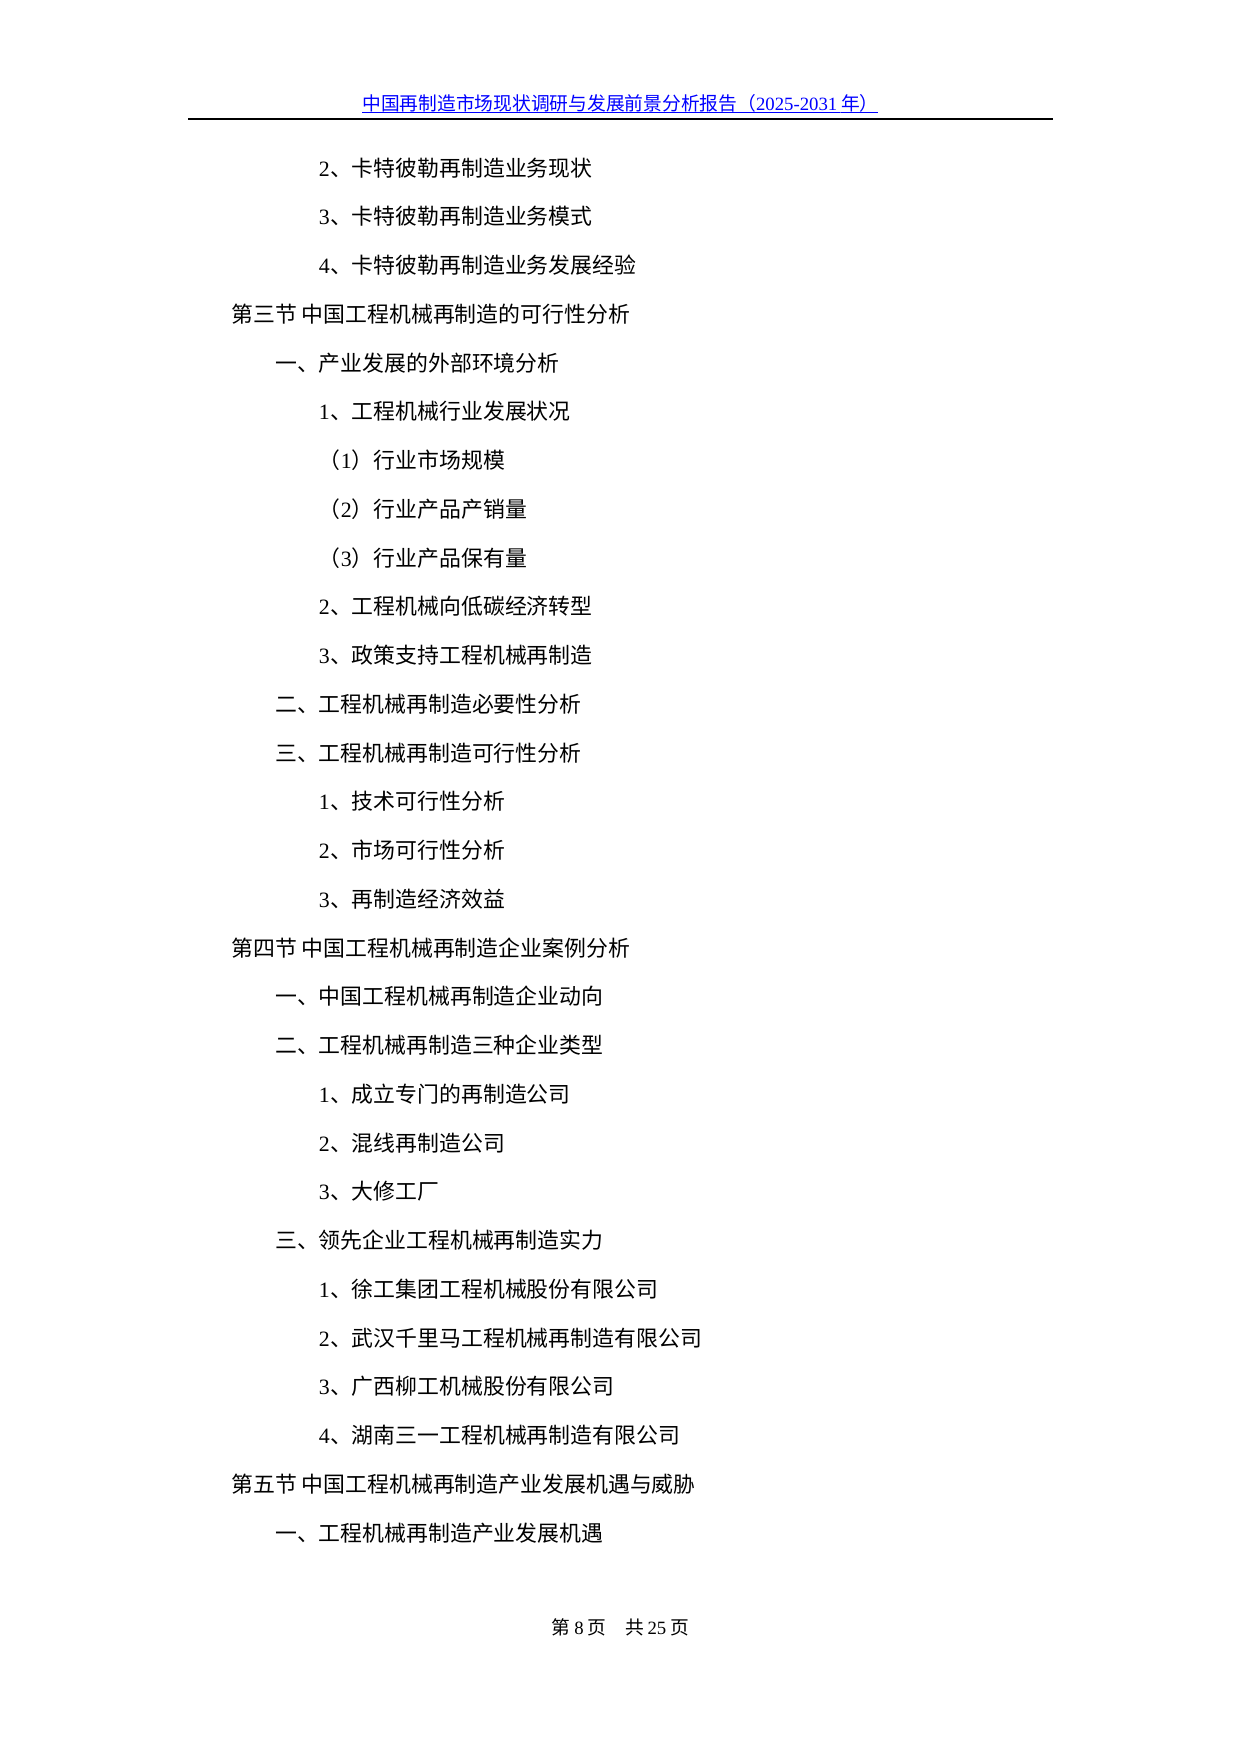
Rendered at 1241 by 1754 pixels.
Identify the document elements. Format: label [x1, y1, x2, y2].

text [187, 150, 1053, 1548]
